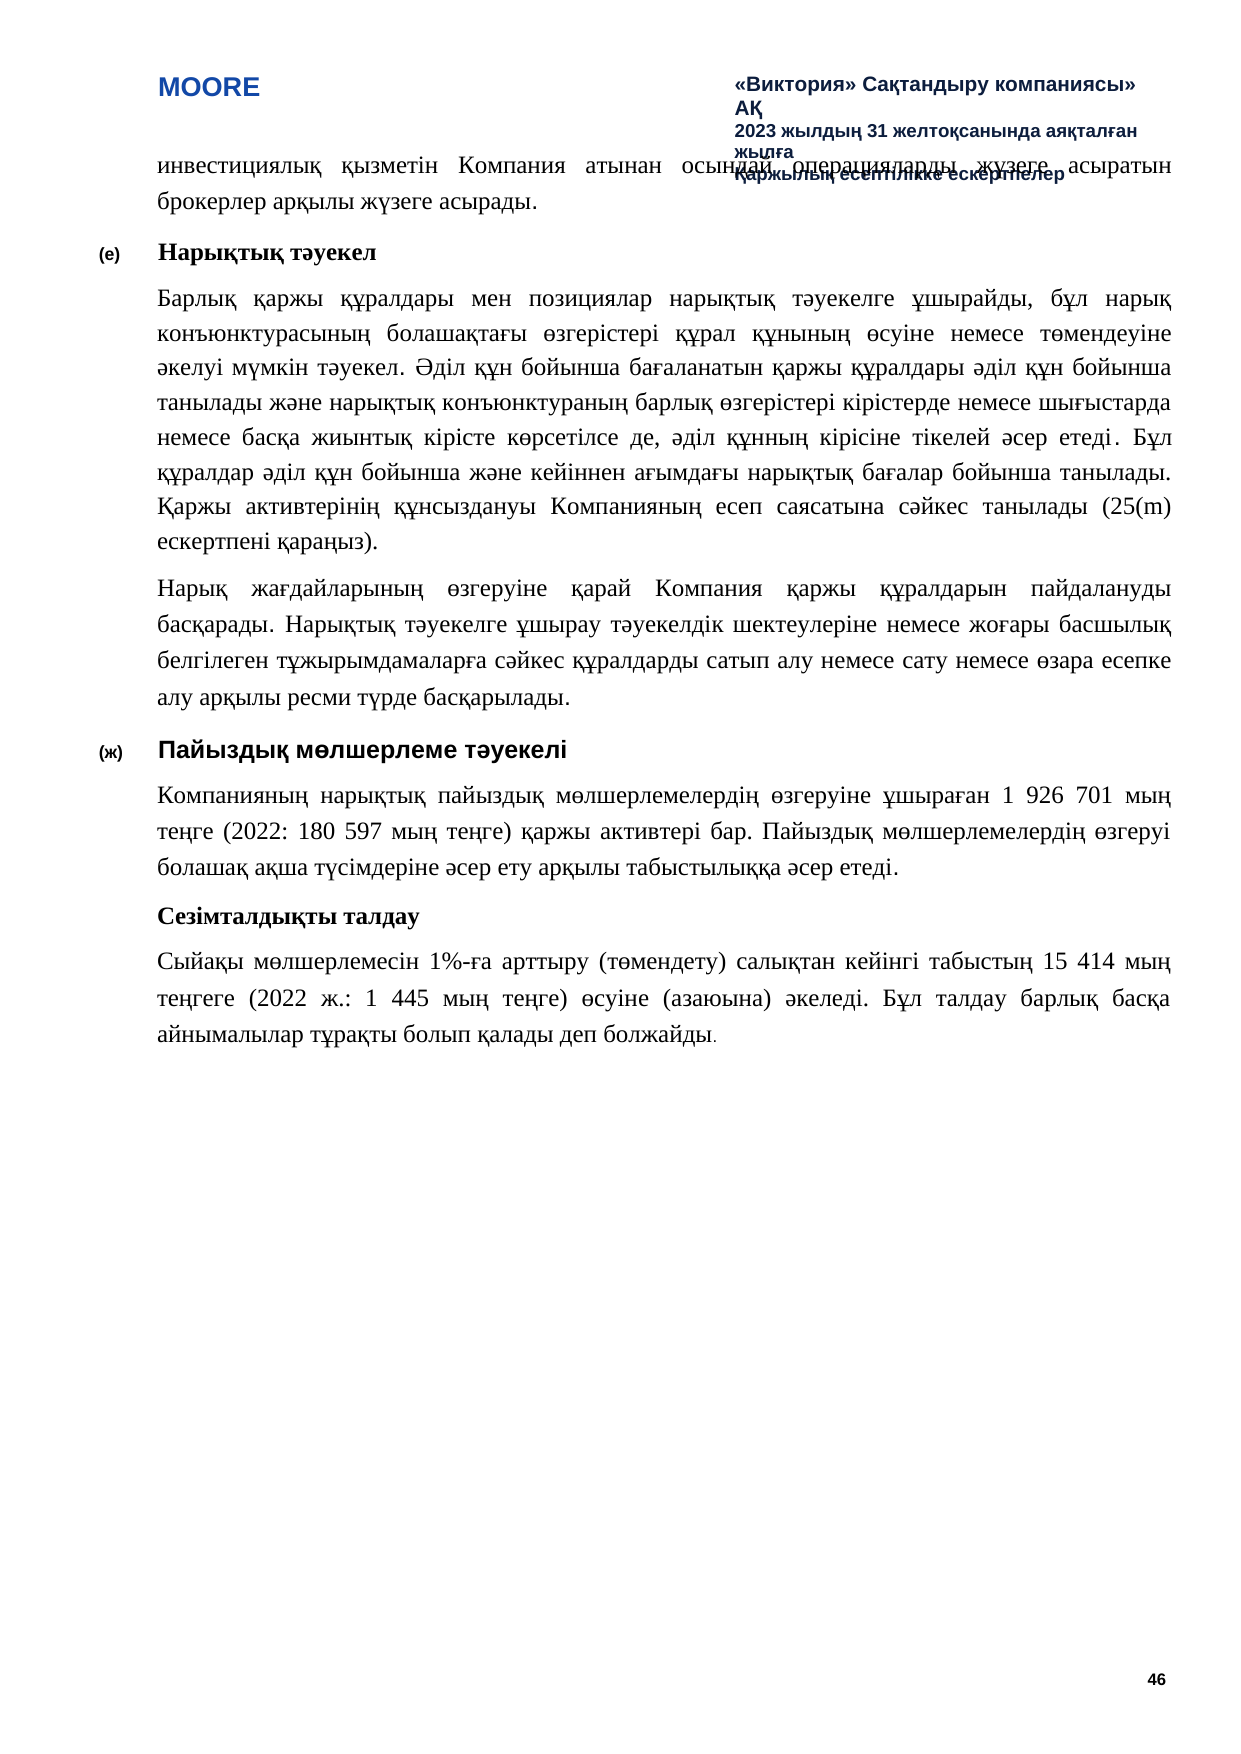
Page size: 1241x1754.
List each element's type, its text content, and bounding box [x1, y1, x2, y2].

text Нарық жағдайларының өзгеруіне қарай Компания қаржы құралдарын пайдалануды басқарады. Нарықтық тәуекелге ұшырау тәуекелдік шектеулеріне немесе жоғары басшылық белгілеген тұжырымдамаларға сәйкес құралдарды сатып алу немесе сату немесе өзара есепке алу арқылы ресми түрде басқарылады. [157, 573, 1172, 711]
text Сыйақы мөлшерлемесін 1%-ға арттыру (төмендету) салықтан кейінгі табыстың 15 414 мың теңгеге (2022 ж.: 1 445 мың теңге) өсуіне (азаюына) әкеледі. Бұл талдау барлық басқа айнымалылар тұрақты болып қалады деп болжайды. [157, 946, 1172, 1048]
text Барлық қаржы құралдары мен позициялар нарықтық тәуекелге ұшырайды, бұл нарық конъюнктурасының болашақтағы өзгерістері құрал құнының өсуіне немесе төмендеуіне әкелуі мүмкін тәуекел. Әділ құн бойынша бағаланатын қаржы құралдары әділ құн бойынша танылады және нарықтық конъюнктураның барлық өзгерістері кірістерде немесе шығыстарда немесе басқа жиынтық кірісте көрсетілсе де, әділ құнның кірісіне тікелей әсер етеді. Бұл құралдар әділ құн бойынша және кейіннен ағымдағы нарықтық бағалар бойынша танылады. Қаржы активтерінің құнсыздануы Компанияның есеп саясатына сәйкес танылады (25(m) ескертпені қараңыз). [157, 283, 1172, 555]
subtitle Сезімталдықты талдау [98, 901, 1172, 929]
subtitle Пайыздық мөлшерлеме тәуекелі [98, 735, 1172, 763]
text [157, 151, 1172, 214]
subtitle Нарықтық тәуекел [98, 237, 1172, 266]
text Компанияның нарықтық пайыздық мөлшерлемелердің өзгеруіне ұшыраған 1 926 701 мың теңге (2022: 180 597 мың теңге) қаржы активтері бар. Пайыздық мөлшерлемелердің өзгеруі болашақ ақша түсімдеріне әсер ету арқылы табыстылыққа әсер етеді. [157, 780, 1172, 881]
